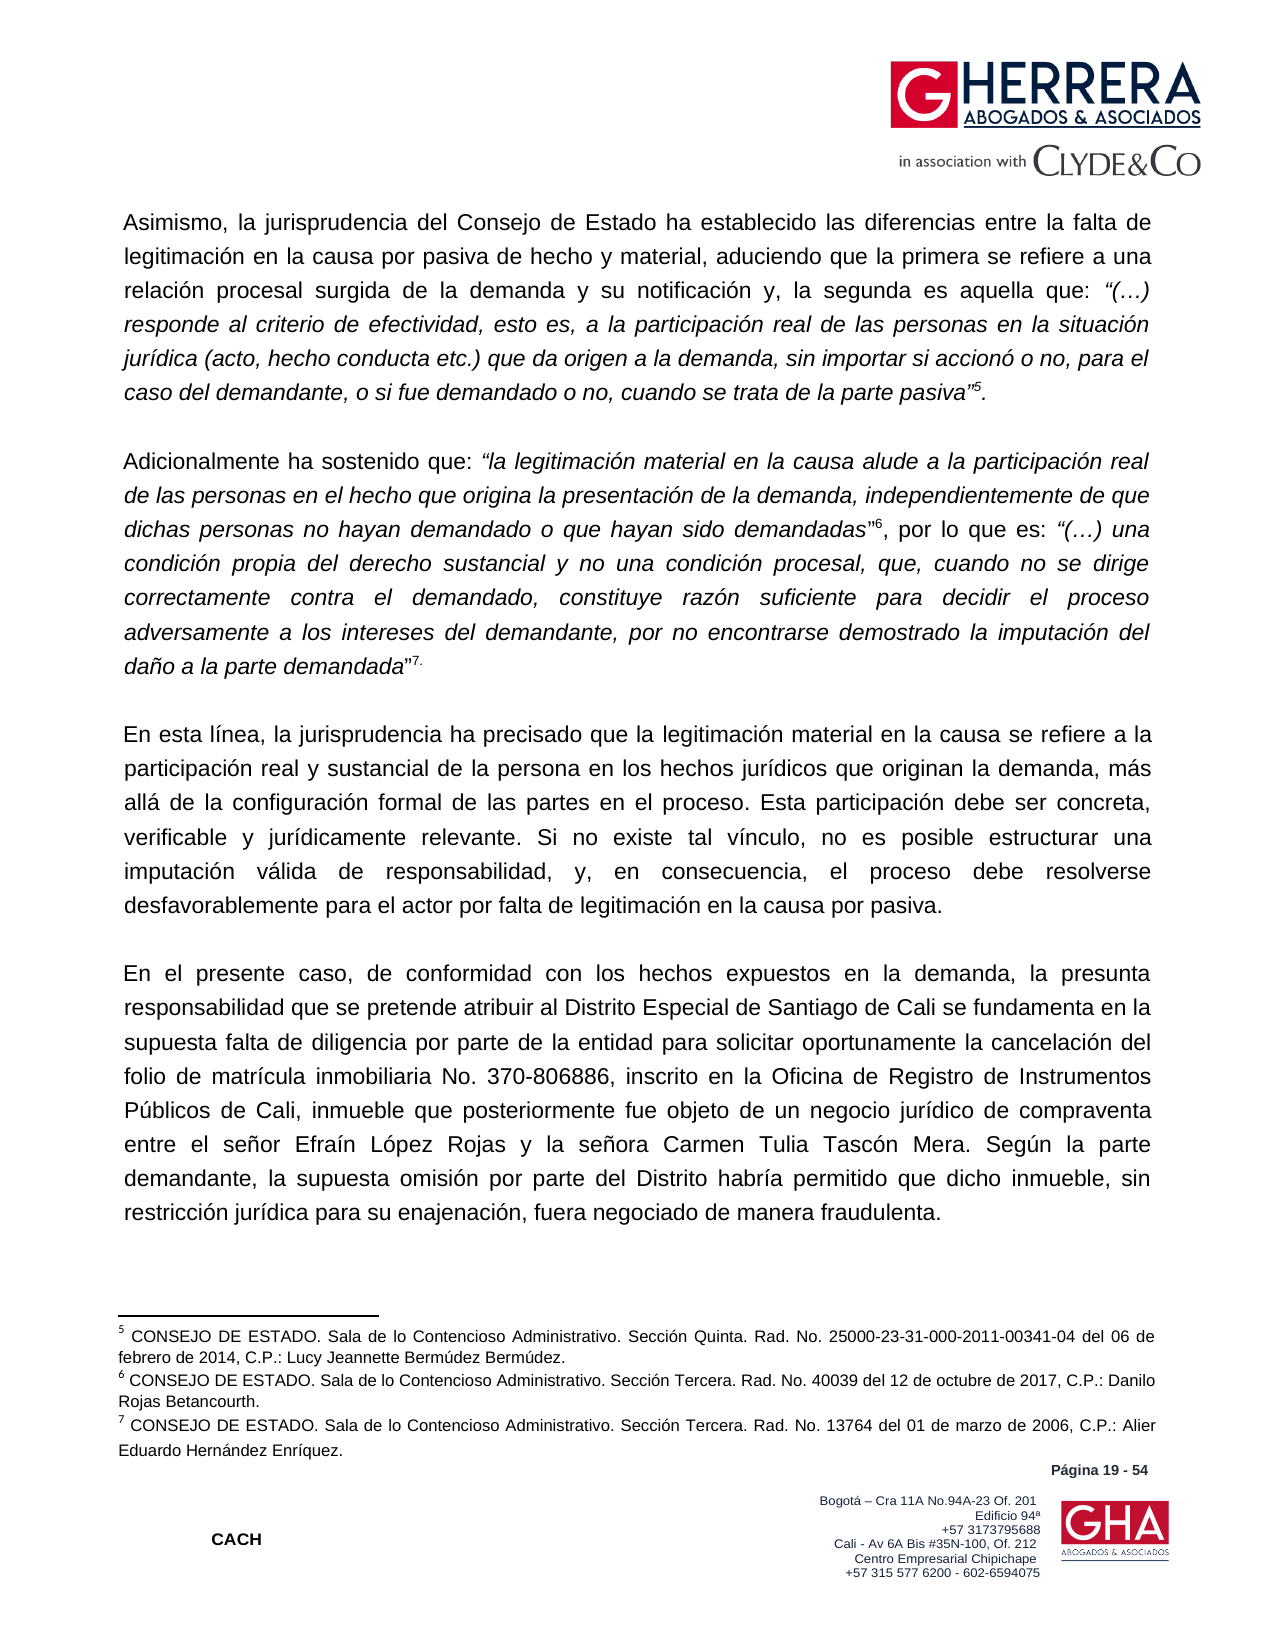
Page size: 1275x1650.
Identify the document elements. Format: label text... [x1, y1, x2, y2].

picture [870, 44, 1221, 193]
picture [1054, 1497, 1175, 1565]
text En esta línea, la jurisprudencia ha precisado que la legitimación material en la causa se refiere a la participación real y sustancial de la persona en los hechos jurídicos que originan la demanda, más allá de la configuración formal de las partes en el proceso. Esta participación debe ser concreta, verificable y jurídicamente relevante. Si no existe tal vínculo, no es posible estructurar una imputación válida de responsabilidad, y, en consecuencia, el proceso debe resolverse desfavorablemente para el actor por falta de legitimación en la causa por pasiva. [123, 721, 1152, 918]
text Asimismo, la jurisprudencia del Consejo de Estado ha establecido las diferencias entre la falta de legitimación en la causa por pasiva de hecho y material, aduciendo que la primera se refiere a una relación procesal surgida de la demanda y su notificación y, la segunda es aquella que: “(…) responde al criterio de efectividad, esto es, a la participación real de las personas en la situación jurídica (acto, hecho conducta etc.) que da origen a la demanda, sin importar si accionó o no, para el caso del demandante, o si fue demandado o no, cuando se trata de la parte pasiva”. [123, 208, 1152, 406]
text Adicionalmente ha sostenido que: “la legitimación material en la causa alude a la participación real de las personas en el hecho que origina la presentación de la demanda, independientemente de que dichas personas no hayan demandado o que hayan sido demandadas”, por lo que es: “(…) una condición propia del derecho sustancial y no una condición procesal, que, cuando no se dirige correctamente contra el demandado, constituye razón suficiente para decidir el proceso adversamente a los intereses del demandante, por no encontrarse demostrado la imputación del daño a la parte demandada”. [123, 448, 1152, 679]
text En el presente caso, de conformidad con los hechos expuestos en la demanda, la presunta responsabilidad que se pretende atribuir al Distrito Especial de Santiago de Cali se fundamenta en la supuesta falta de diligencia por parte de la entidad para solicitar oportunamente la cancelación del folio de matrícula inmobiliaria No. 370-806886, inscrito en la Oficina de Registro de Instrumentos Públicos de Cali, inmueble que posteriormente fue objeto de un negocio jurídico de compraventa entre el señor Efraín López Rojas y la señora Carmen Tulia Tascón Mera. Según la parte demandante, la supuesta omisión por parte del Distrito habría permitido que dicho inmueble, sin restricción jurídica para su enajenación, fuera negociado de manera fraudulenta. [123, 960, 1152, 1226]
